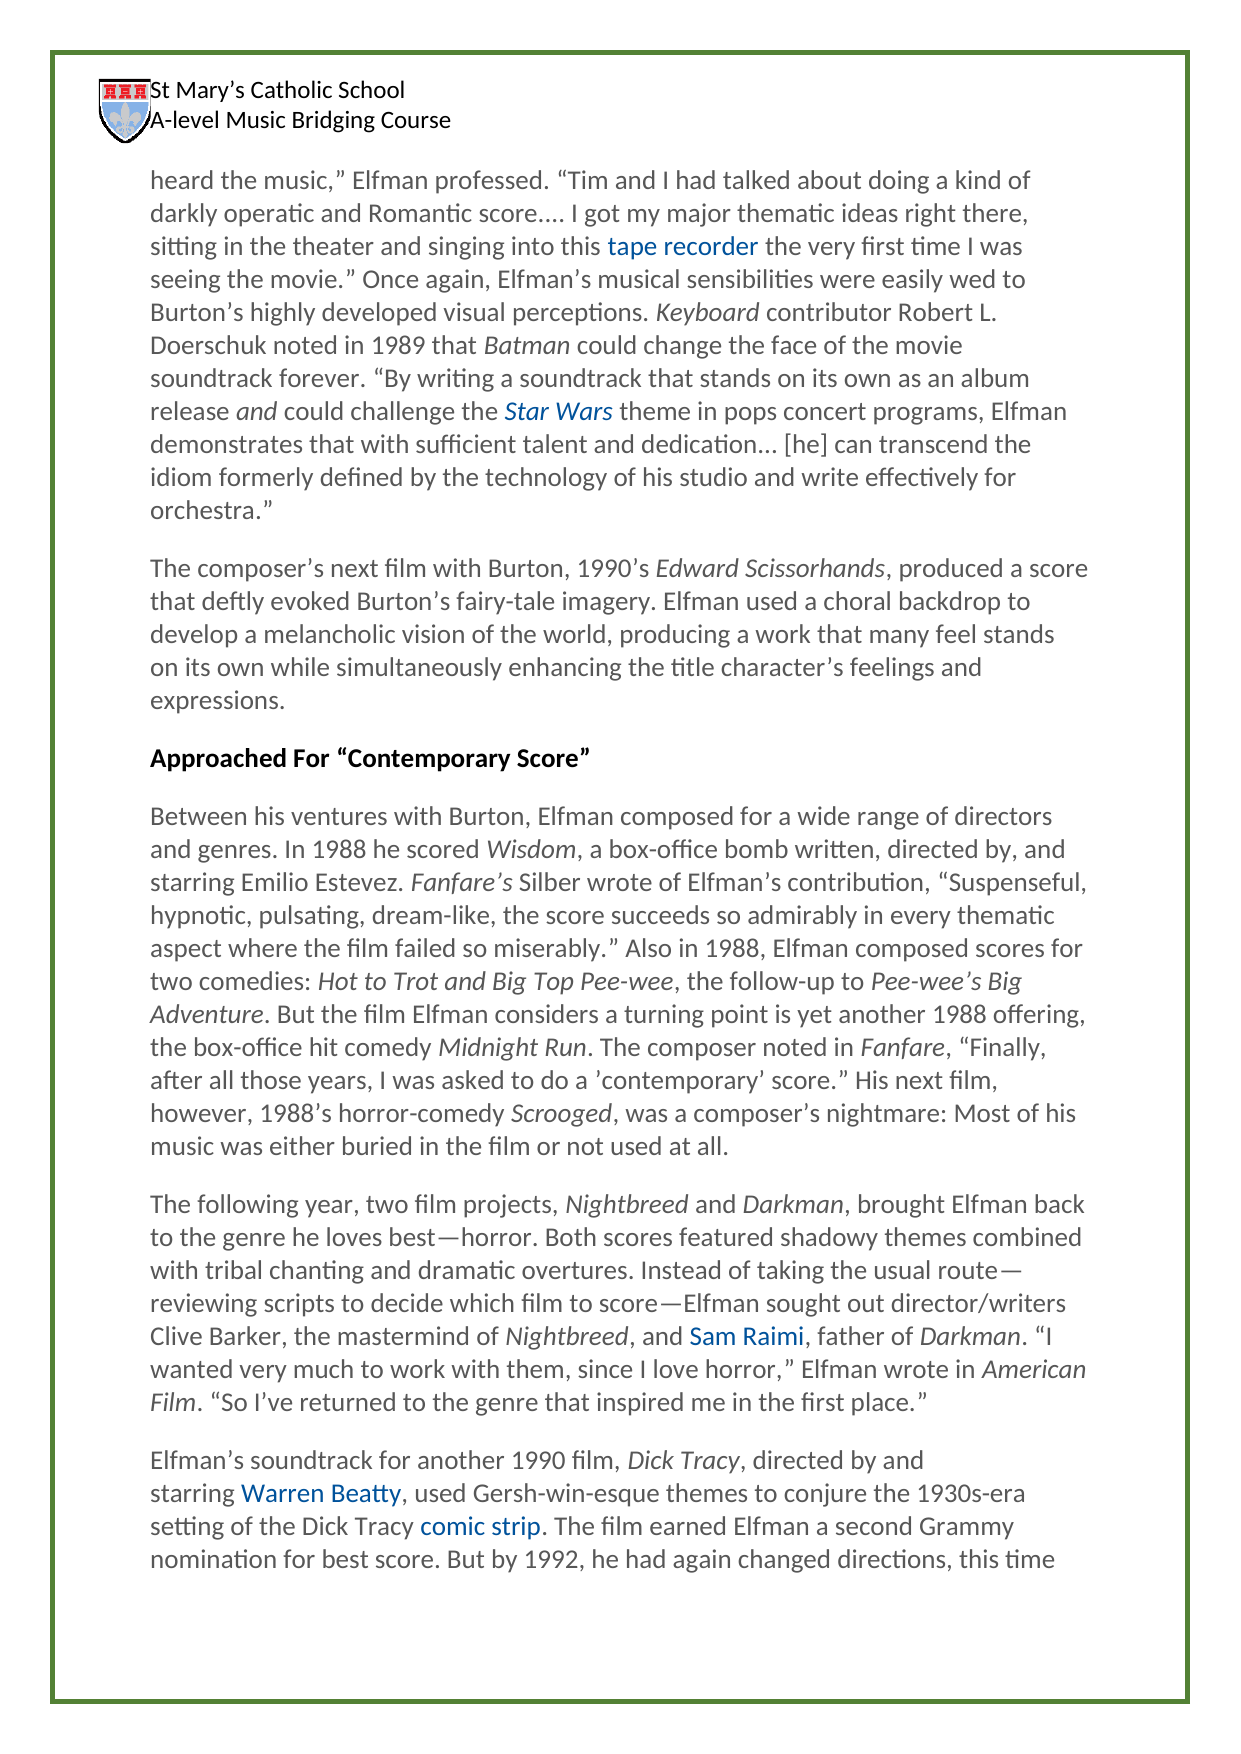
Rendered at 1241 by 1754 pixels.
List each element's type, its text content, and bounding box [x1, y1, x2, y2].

picture [97, 78, 151, 142]
text Approached For “Contemporary Score” [150, 741, 1090, 774]
text The composer’s next film with Burton, 1990’s Edward Scissorhands, produced a score that deftly evoked Burton’s fairy-tale imagery. Elfman used a choral backdrop to develop a melancholic vision of the world, producing a work that many feel stands on its own while simultaneously enhancing the title character’s feelings and expressions. [150, 551, 1090, 716]
text Between his ventures with Burton, Elfman composed for a wide range of directors and genres. In 1988 he scored Wisdom, a box-office bomb written, directed by, and starring Emilio Estevez. Fanfare’s Silber wrote of Elfman’s contribution, “Suspenseful, hypnotic, pulsating, dream-like, the score succeeds so admirably in every thematic aspect where the film failed so miserably.” Also in 1988, Elfman composed scores for two comedies: Hot to Trot and Big Top Pee-wee, the follow-up to Pee-wee’s Big Adventure. But the film Elfman considers a turning point is yet another 1988 offering, the box-office hit comedy Midnight Run. The composer noted in Fanfare, “Finally, after all those years, I was asked to do a ’contemporary’ score.” His next film, however, 1988’s horror-comedy Scrooged, was a composer’s nightmare: Most of his music was either buried in the film or not used at all. [150, 799, 1090, 1162]
text The following year, two film projects, Nightbreed and Darkman, brought Elfman back to the genre he loves best—horror. Both scores featured shadowy themes combined with tribal chanting and dramatic overtures. Instead of taking the usual route—reviewing scripts to decide which film to score—Elfman sought out director/writers Clive Barker, the mastermind of Nightbreed, and Sam Raimi, father of Darkman. “I wanted very much to work with them, since I love horror,” Elfman wrote in American Film. “So I’ve returned to the genre that inspired me in the first place.” [150, 1187, 1090, 1418]
